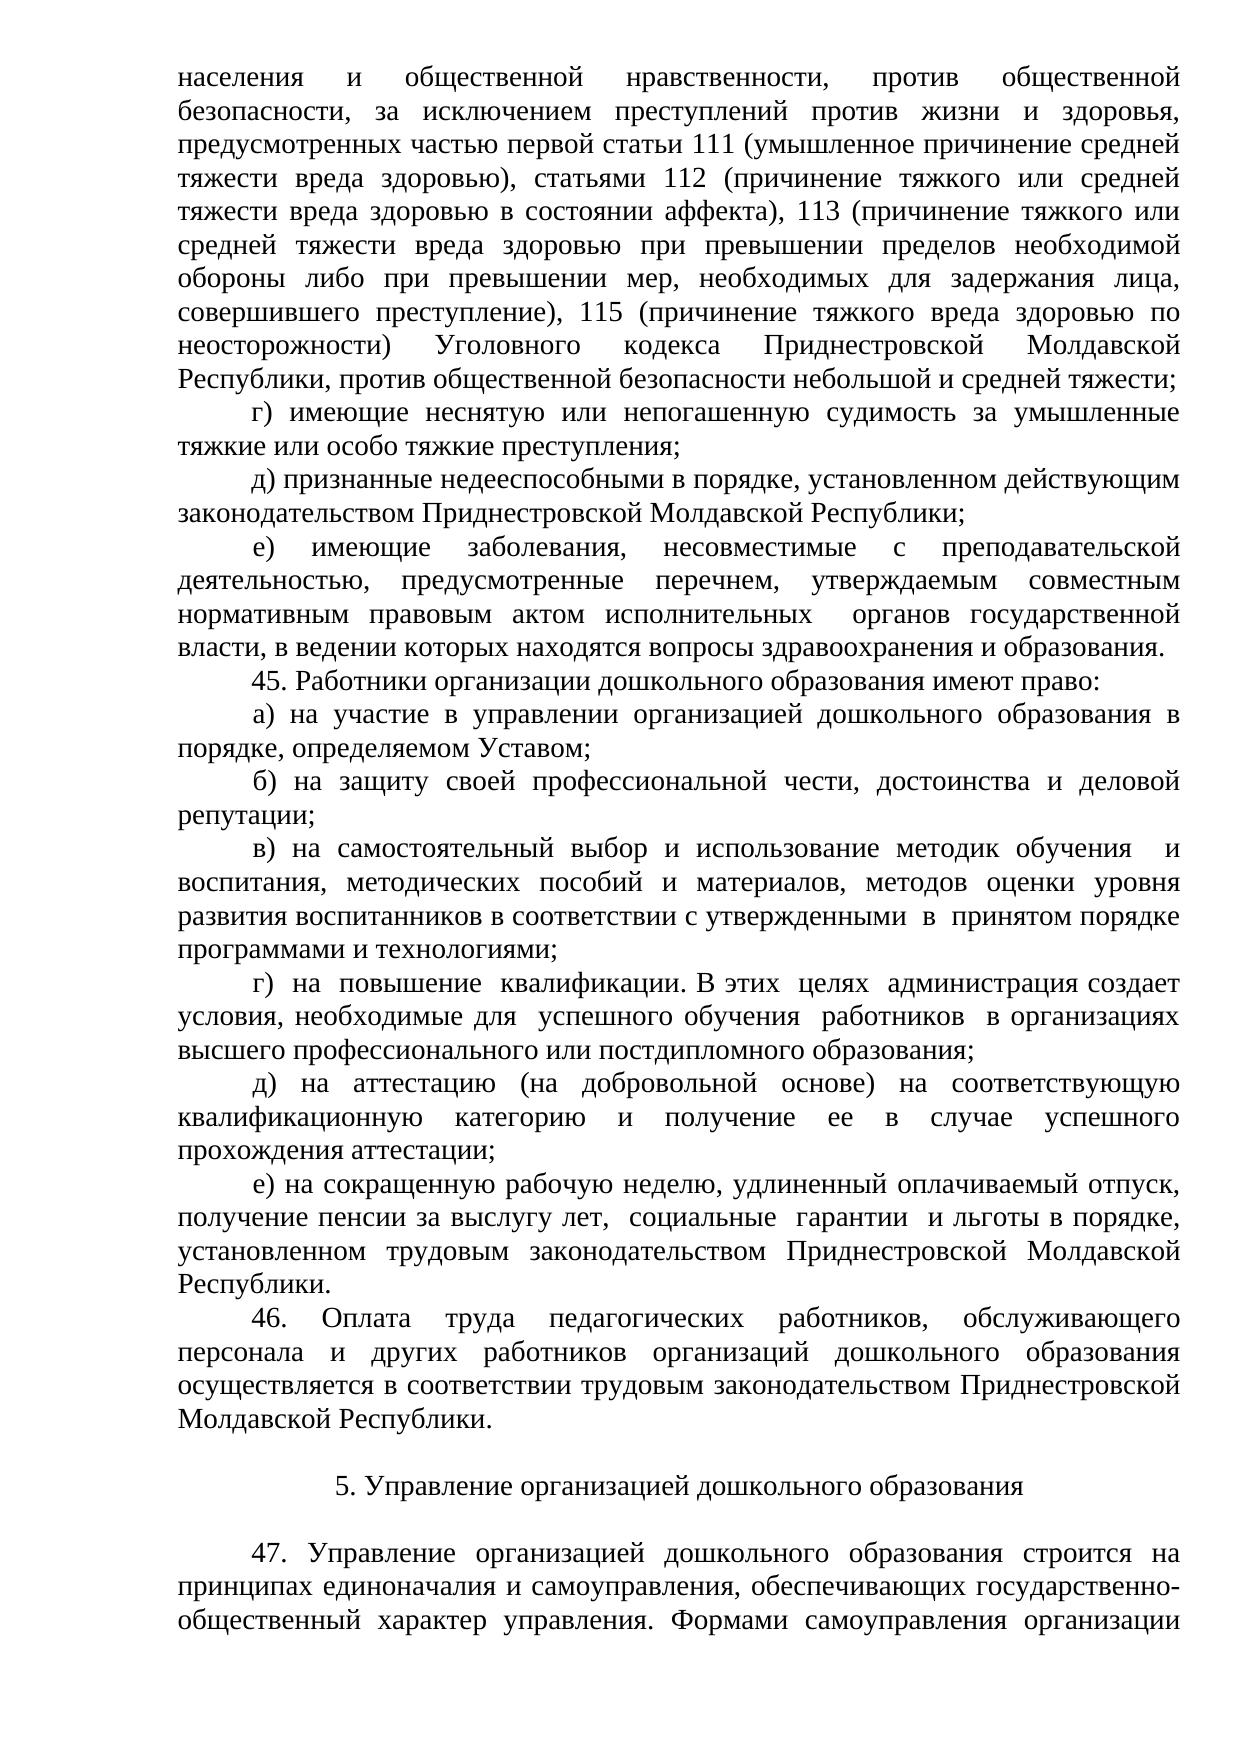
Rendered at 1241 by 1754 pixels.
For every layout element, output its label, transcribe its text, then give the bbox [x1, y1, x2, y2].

text е) имеющие заболевания, несовместимые с преподавательской деятельностью, предусмотренные перечнем, утверждаемым совместным нормативным правовым актом исполнительных органов государственной власти, в ведении которых находятся вопросы здравоохранения и образования. [177, 529, 1181, 663]
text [177, 1535, 1181, 1636]
text а) на участие в управлении организацией дошкольного образования в порядке, определяемом Уставом; [177, 696, 1181, 763]
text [177, 59, 1181, 394]
text г) имеющие неснятую или непогашенную судимость за умышленные тяжкие или особо тяжкие преступления; [177, 394, 1181, 462]
text е) на сокращенную рабочую неделю, удлиненный оплачиваемый отпуск, получение пенсии за выслугу лет, социальные гарантии и льготы в порядке, установленном трудовым законодательством Приднестровской Молдавской Республики. [177, 1166, 1181, 1300]
text д) на аттестацию (на добровольной основе) на соответствующую квалификационную категорию и получение ее в случае успешного прохождения аттестации; [177, 1065, 1181, 1166]
text д) признанные недееспособными в порядке, установленном действующим законодательством Приднестровской Молдавской Республики; [177, 462, 1181, 529]
text г) на повышение квалификации. В этих целях администрация создает условия, необходимые для успешного обучения работников в организациях высшего профессионального или постдипломного образования; [177, 965, 1181, 1065]
text 46. Оплата труда педагогических работников, обслуживающего персонала и других работников организаций дошкольного образования осуществляется в соответствии трудовым законодательством Приднестровской Молдавской Республики. [177, 1300, 1181, 1434]
text 45. Работники организации дошкольного образования имеют право: [177, 663, 1181, 696]
text в) на самостоятельный выбор и использование методик обучения и воспитания, методических пособий и материалов, методов оценки уровня развития воспитанников в соответствии с утвержденными в принятом порядке программами и технологиями; [177, 831, 1181, 965]
text б) на защиту своей профессиональной чести, достоинства и деловой репутации; [177, 763, 1181, 831]
text 5. Управление организацией дошкольного образования [177, 1468, 1181, 1501]
